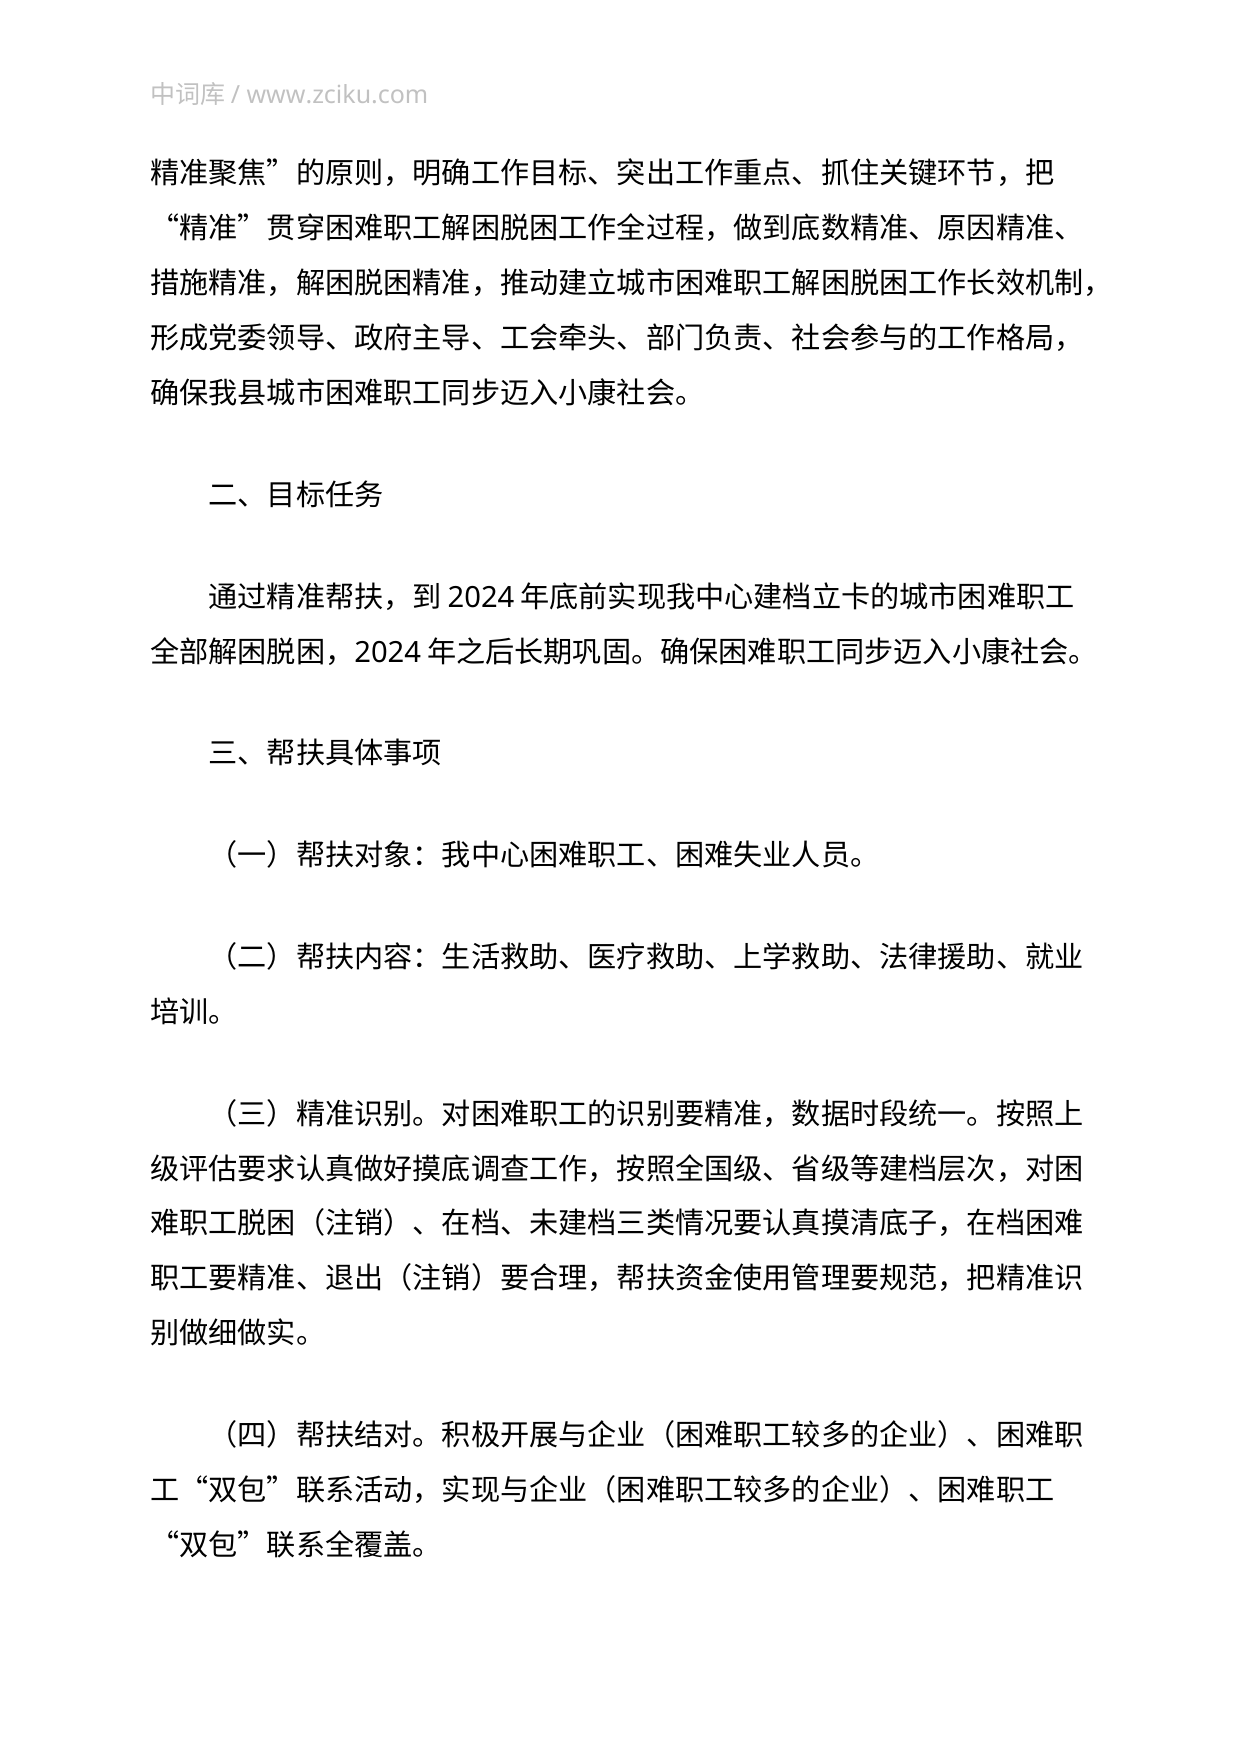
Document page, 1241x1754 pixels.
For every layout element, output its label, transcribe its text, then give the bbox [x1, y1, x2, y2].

text （四）帮扶结对。积极开展与企业（困难职工较多的企业）、困难职工“双包”联系活动，实现与企业（困难职工较多的企业）、困难职工“双包”联系全覆盖。 [150, 1412, 1090, 1564]
text （二）帮扶内容：生活救助、医疗救助、上学救助、法律援助、就业培训。 [150, 934, 1090, 1031]
text 三、帮扶具体事项 [150, 730, 1090, 772]
text （三）精准识别。对困难职工的识别要精准，数据时段统一。按照上级评估要求认真做好摸底调查工作，按照全国级、省级等建档层次，对困难职工脱困（注销）、在档、未建档三类情况要认真摸清底子，在档困难职工要精准、退出（注销）要合理，帮扶资金使用管理要规范，把精准识别做细做实。 [150, 1090, 1090, 1352]
text 二、目标任务 [150, 471, 1090, 514]
text 通过精准帮扶，到2024年底前实现我中心建档立卡的城市困难职工全部解困脱困，2024年之后长期巩固。确保困难职工同步迈入小康社会。 [150, 573, 1090, 671]
text （一）帮扶对象：我中心困难职工、困难失业人员。 [150, 832, 1090, 874]
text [150, 150, 1090, 412]
